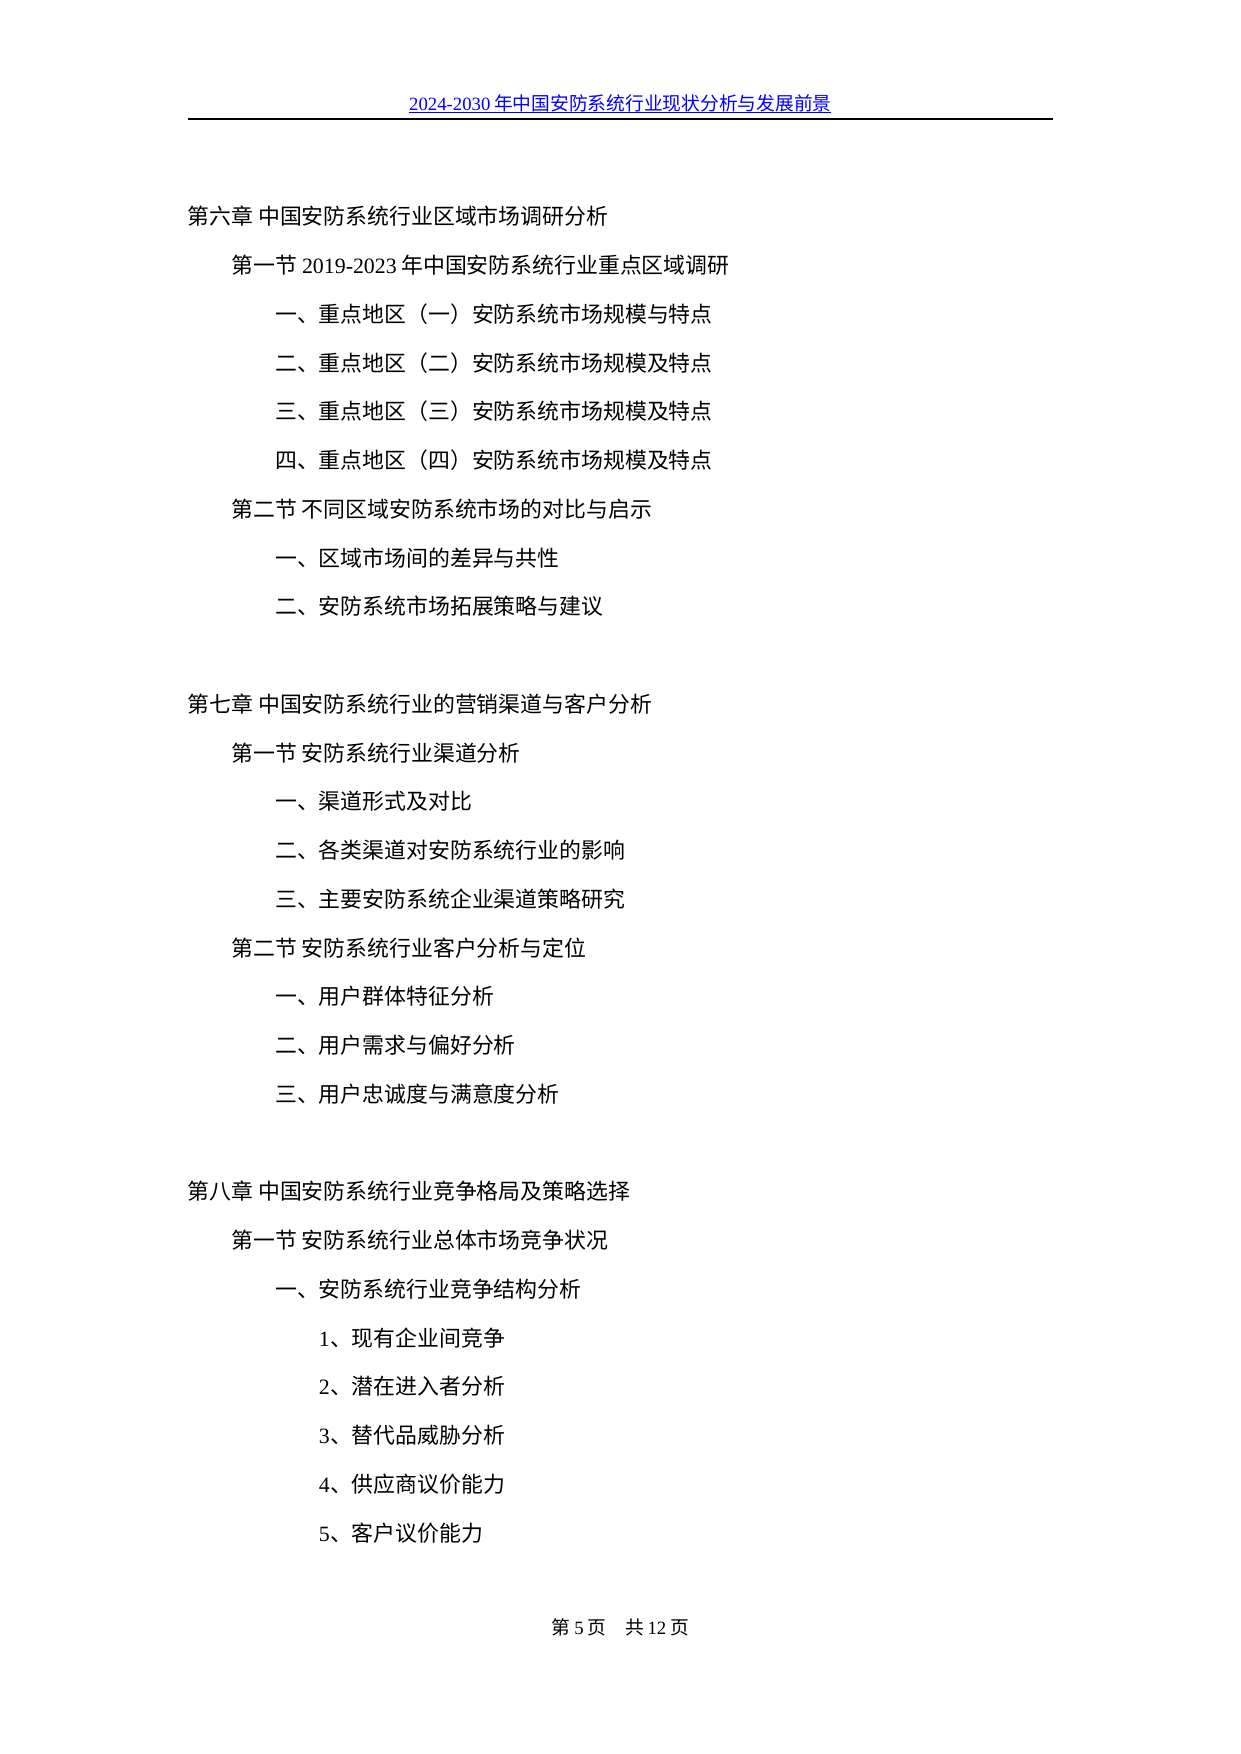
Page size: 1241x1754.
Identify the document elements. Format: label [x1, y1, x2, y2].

text [187, 150, 1053, 1548]
